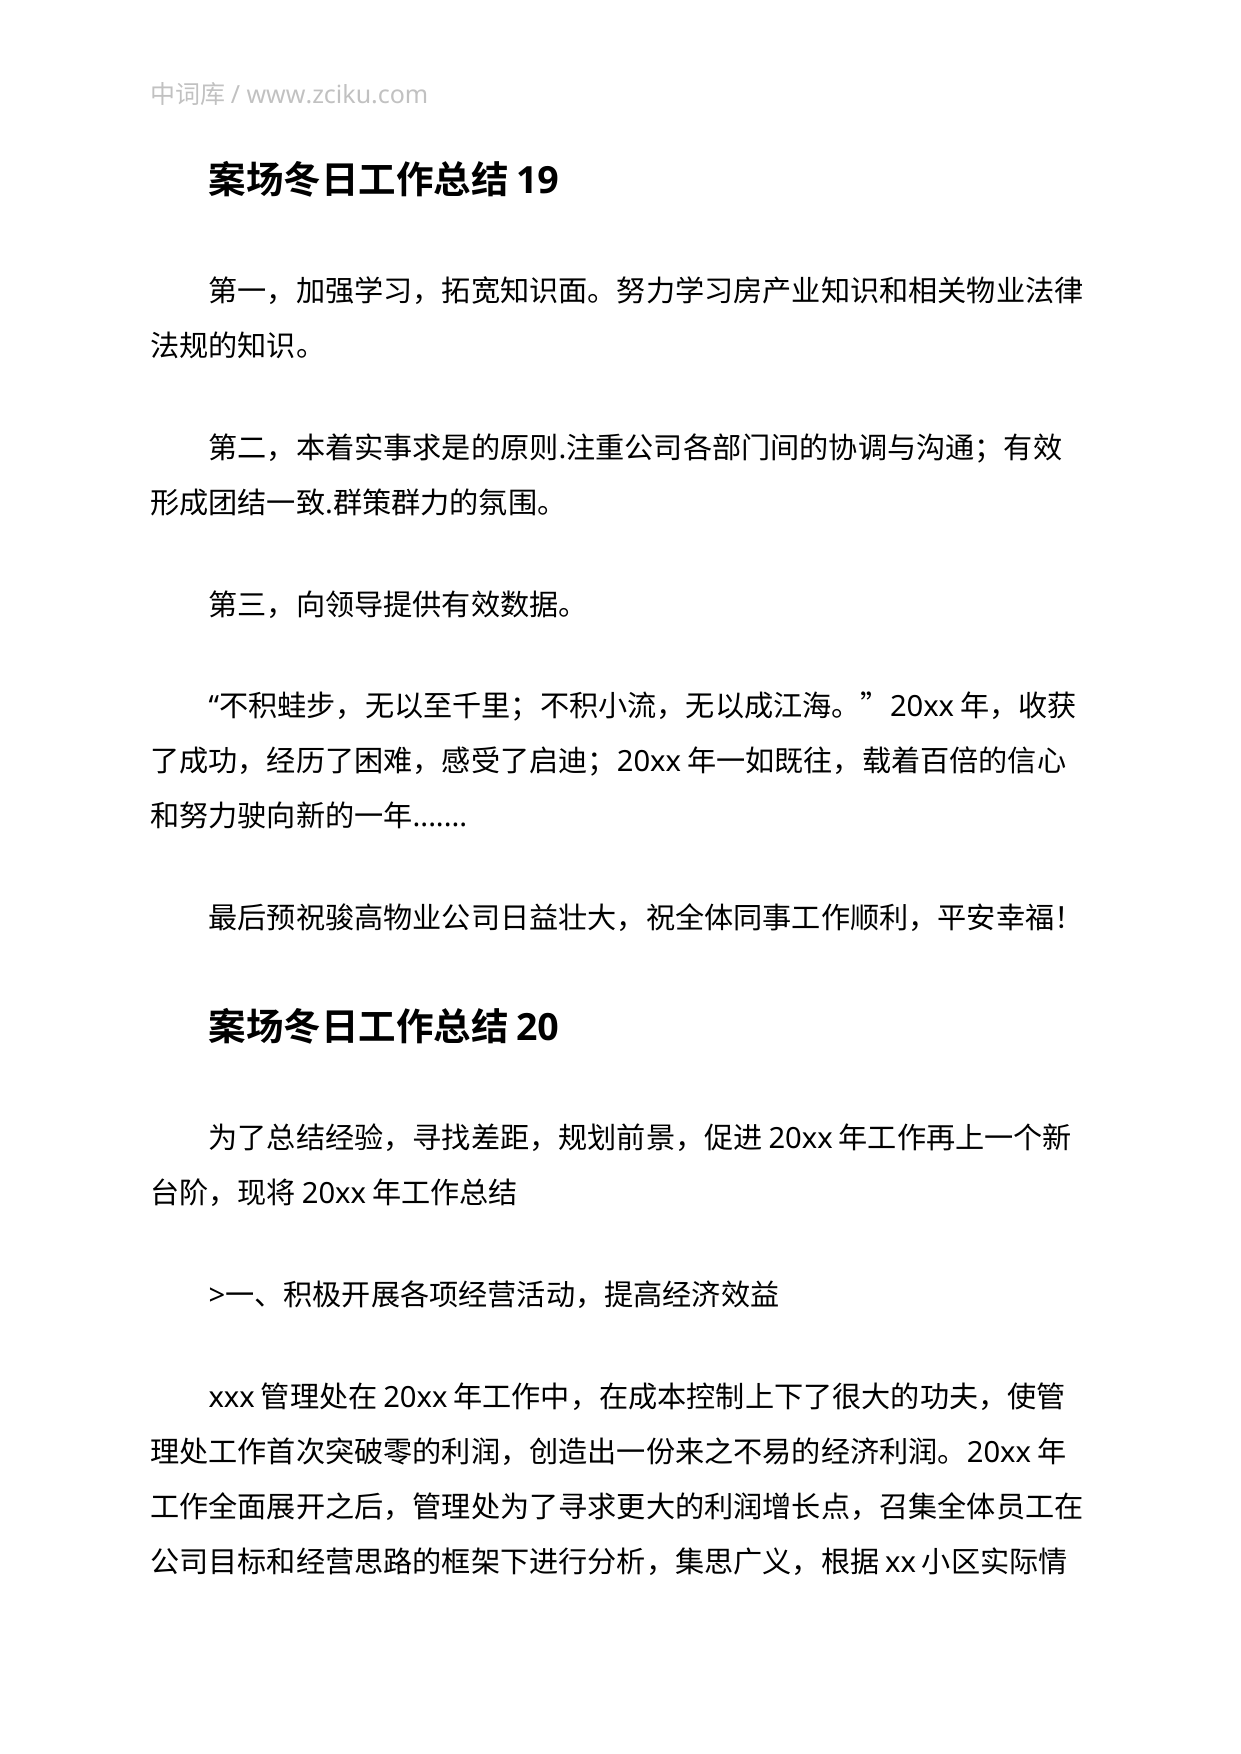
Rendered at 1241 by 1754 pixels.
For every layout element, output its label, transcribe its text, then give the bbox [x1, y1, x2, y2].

text 最后预祝骏高物业公司日益壮大，祝全体同事工作顺利，平安幸福！ [150, 895, 1090, 937]
text 案场冬日工作总结20 [150, 997, 1090, 1051]
text 案场冬日工作总结19 [150, 150, 1090, 204]
text >一、积极开展各项经营活动，提高经济效益 [150, 1271, 1090, 1314]
text 第三，向领导提供有效数据。 [150, 581, 1090, 623]
text 第二，本着实事求是的原则.注重公司各部门间的协调与沟通；有效形成团结一致.群策群力的氛围。 [150, 424, 1090, 522]
text 第一，加强学习，拓宽知识面。努力学习房产业知识和相关物业法律法规的知识。 [150, 268, 1090, 365]
text 为了总结经验，寻找差距，规划前景，促进20xx年工作再上一个新台阶，现将20xx年工作总结 [150, 1114, 1090, 1212]
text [150, 1373, 1090, 1581]
text “不积蛙步，无以至千里；不积小流，无以成江海。”20xx年，收获了成功，经历了困难，感受了启迪；20xx年一如既往，载着百倍的信心和努力驶向新的一年....... [150, 683, 1090, 835]
